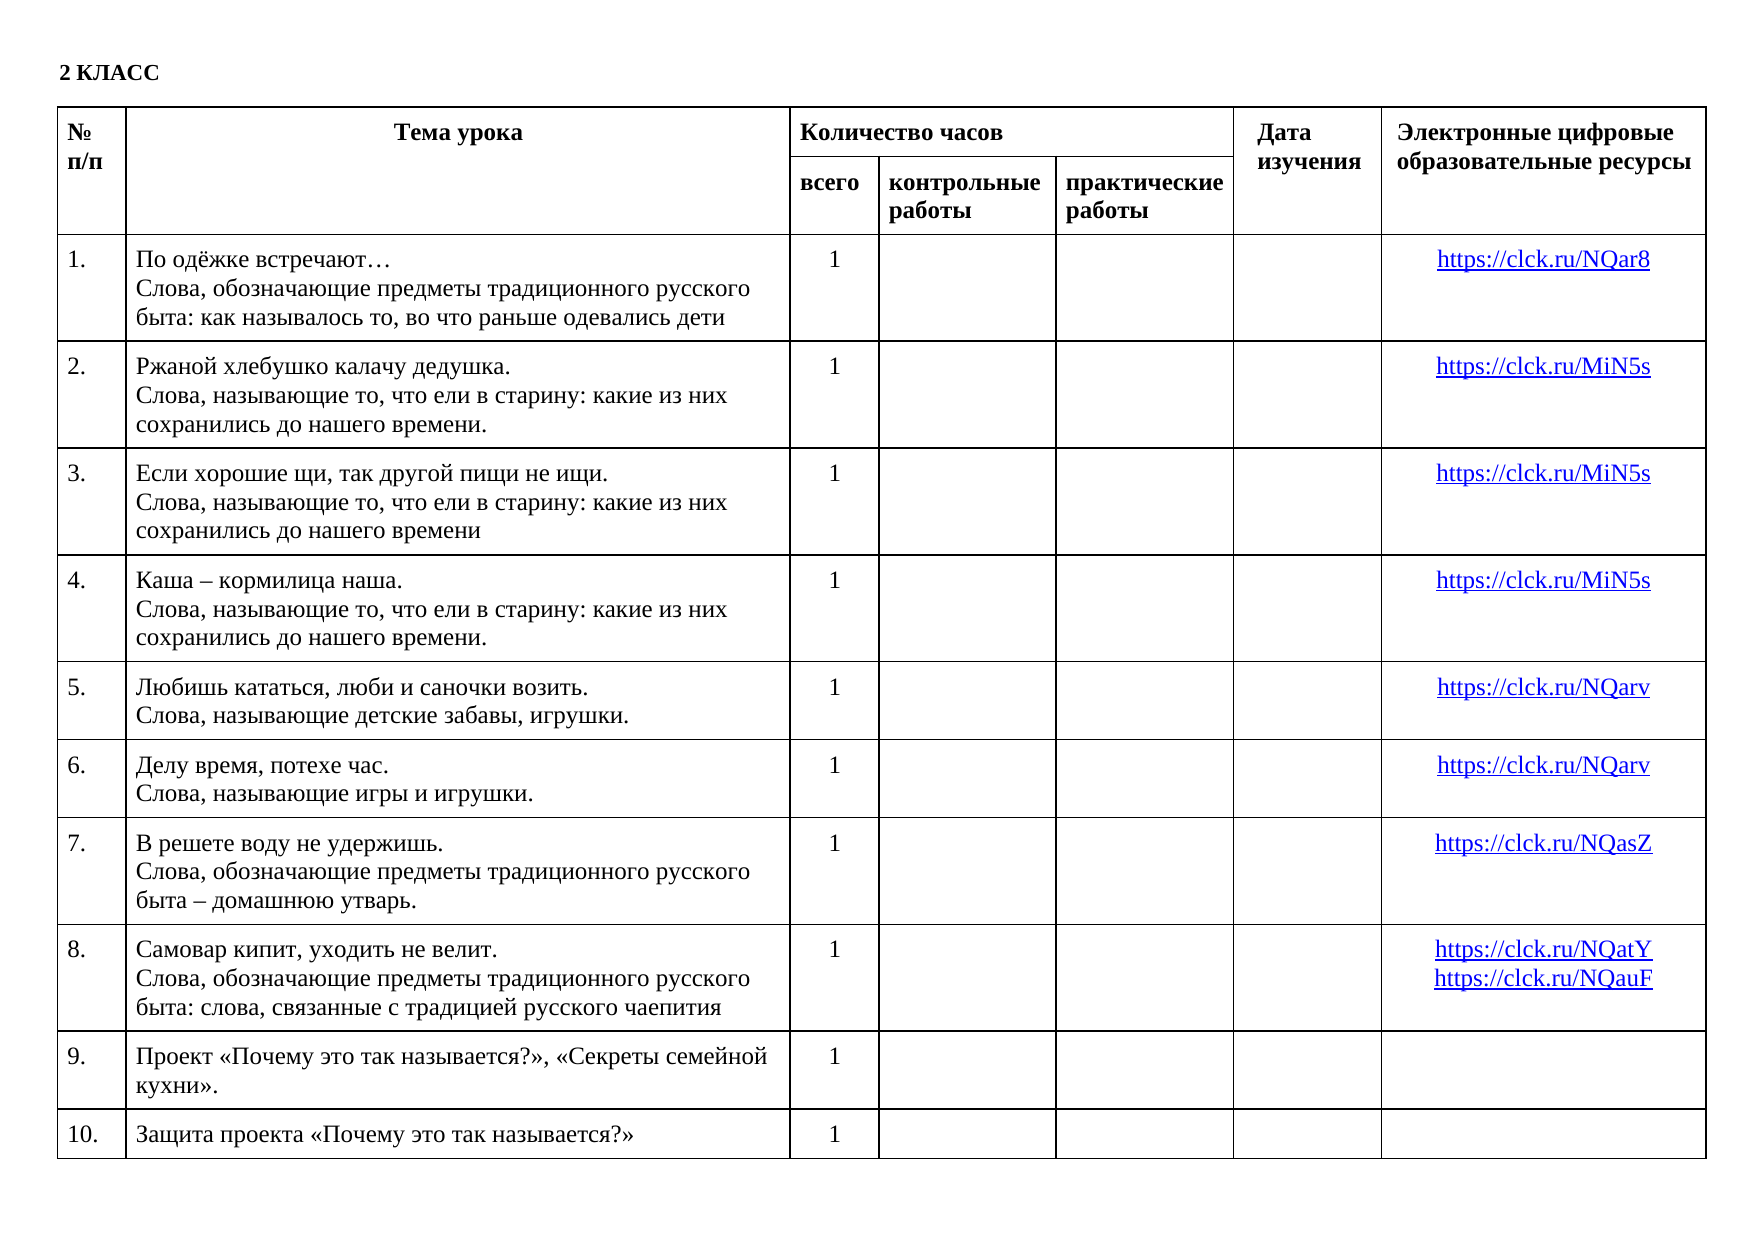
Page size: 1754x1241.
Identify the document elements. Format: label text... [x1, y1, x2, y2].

table_cell Если хорошие щи, так другой пищи не ищи. Слова, называющие то, что ели в старину: какие из них сохранились до нашего времени [127, 449, 789, 554]
table_cell [1057, 342, 1233, 447]
table_cell [1234, 662, 1381, 739]
text 2 КЛАСС [59, 59, 1695, 85]
table_cell https://clck.ru/MiN5s [1382, 556, 1705, 661]
table_cell [1234, 925, 1381, 1030]
table_cell 9. [58, 1032, 125, 1108]
table_header Дата изучения [1234, 108, 1381, 233]
table_cell По одёжке встречают… Слова, обозначающие предметы традиционного русского быта: как называлось то, во что раньше одевались дети [127, 235, 789, 340]
table_cell [880, 235, 1055, 340]
table_cell [1234, 1032, 1381, 1108]
table_cell 1 [791, 449, 878, 554]
table_cell [880, 1032, 1055, 1108]
table_cell контрольные работы [880, 157, 1055, 233]
table_cell [1234, 342, 1381, 447]
table_cell [880, 662, 1055, 739]
table_cell Каша – кормилица наша. Слова, называющие то, что ели в старину: какие из них сохранились до нашего времени. [127, 556, 789, 661]
table_cell 1 [791, 818, 878, 923]
table_cell [1057, 1110, 1233, 1157]
table_cell [1057, 235, 1233, 340]
table_cell 2. [58, 342, 125, 447]
table_cell 1 [791, 740, 878, 817]
table_cell [1057, 925, 1233, 1030]
table_cell [1057, 662, 1233, 739]
table_cell [880, 740, 1055, 817]
table_cell https://clck.ru/NQar8 [1382, 235, 1705, 340]
table_cell [1057, 740, 1233, 817]
table_cell Защита проекта «Почему это так называется?» [127, 1110, 789, 1157]
table_cell [1057, 449, 1233, 554]
table_header Количество часов [791, 108, 1233, 156]
table_cell 7. [58, 818, 125, 923]
table_cell 3. [58, 449, 125, 554]
table_cell [1057, 818, 1233, 923]
table_cell [880, 556, 1055, 661]
table_cell [1234, 740, 1381, 817]
table_cell https://clck.ru/NQarv [1382, 662, 1705, 739]
table_cell В решете воду не удержишь. Слова, обозначающие предметы традиционного русского быта – домашнюю утварь. [127, 818, 789, 923]
table_cell Делу время, потехе час. Слова, называющие игры и игрушки. [127, 740, 789, 817]
table_cell [880, 1110, 1055, 1157]
table_cell 1. [58, 235, 125, 340]
table_cell Любишь кататься, люби и саночки возить. Слова, называющие детские забавы, игрушки. [127, 662, 789, 739]
table_cell [1057, 1032, 1233, 1108]
table_cell 1 [791, 1110, 878, 1157]
table_cell [1234, 818, 1381, 923]
table_cell Проект «Почему это так называется?», «Секреты семейной кухни». [127, 1032, 789, 1108]
table_cell 6. [58, 740, 125, 817]
table_cell https://clck.ru/MiN5s [1382, 449, 1705, 554]
table_cell 10. [58, 1110, 125, 1157]
table_cell 1 [791, 662, 878, 739]
table_cell всего [791, 157, 878, 233]
table_cell [1382, 1110, 1705, 1157]
table_cell [1234, 449, 1381, 554]
table_header Тема урока [127, 108, 789, 233]
table_cell 1 [791, 1032, 878, 1108]
table_cell [880, 818, 1055, 923]
table_header № п/п [58, 108, 125, 233]
table_header Электронные цифровые образовательные ресурсы [1382, 108, 1705, 233]
table_cell Самовар кипит, уходить не велит. Слова, обозначающие предметы традиционного русского быта: слова, связанные с традицией русского чаепития [127, 925, 789, 1030]
table_cell 1 [791, 235, 878, 340]
table_cell https://clck.ru/NQasZ [1382, 818, 1705, 923]
table_cell практические работы [1057, 157, 1233, 233]
table_cell https://clck.ru/NQatY https://clck.ru/NQauF [1382, 925, 1705, 1030]
table_cell 4. [58, 556, 125, 661]
table_cell 1 [791, 342, 878, 447]
table_cell [880, 925, 1055, 1030]
table_cell [1057, 556, 1233, 661]
table_cell https://clck.ru/MiN5s [1382, 342, 1705, 447]
table_cell [1234, 235, 1381, 340]
table_cell 8. [58, 925, 125, 1030]
table_cell 1 [791, 925, 878, 1030]
table_cell https://clck.ru/NQarv [1382, 740, 1705, 817]
table_cell Ржаной хлебушко калачу дедушка. Слова, называющие то, что ели в старину: какие из них сохранились до нашего времени. [127, 342, 789, 447]
table_cell [1234, 556, 1381, 661]
table_cell 1 [791, 556, 878, 661]
table_cell [880, 449, 1055, 554]
table_cell [880, 342, 1055, 447]
table_cell [1234, 1110, 1381, 1157]
table_cell 5. [58, 662, 125, 739]
table_cell [1382, 1032, 1705, 1108]
